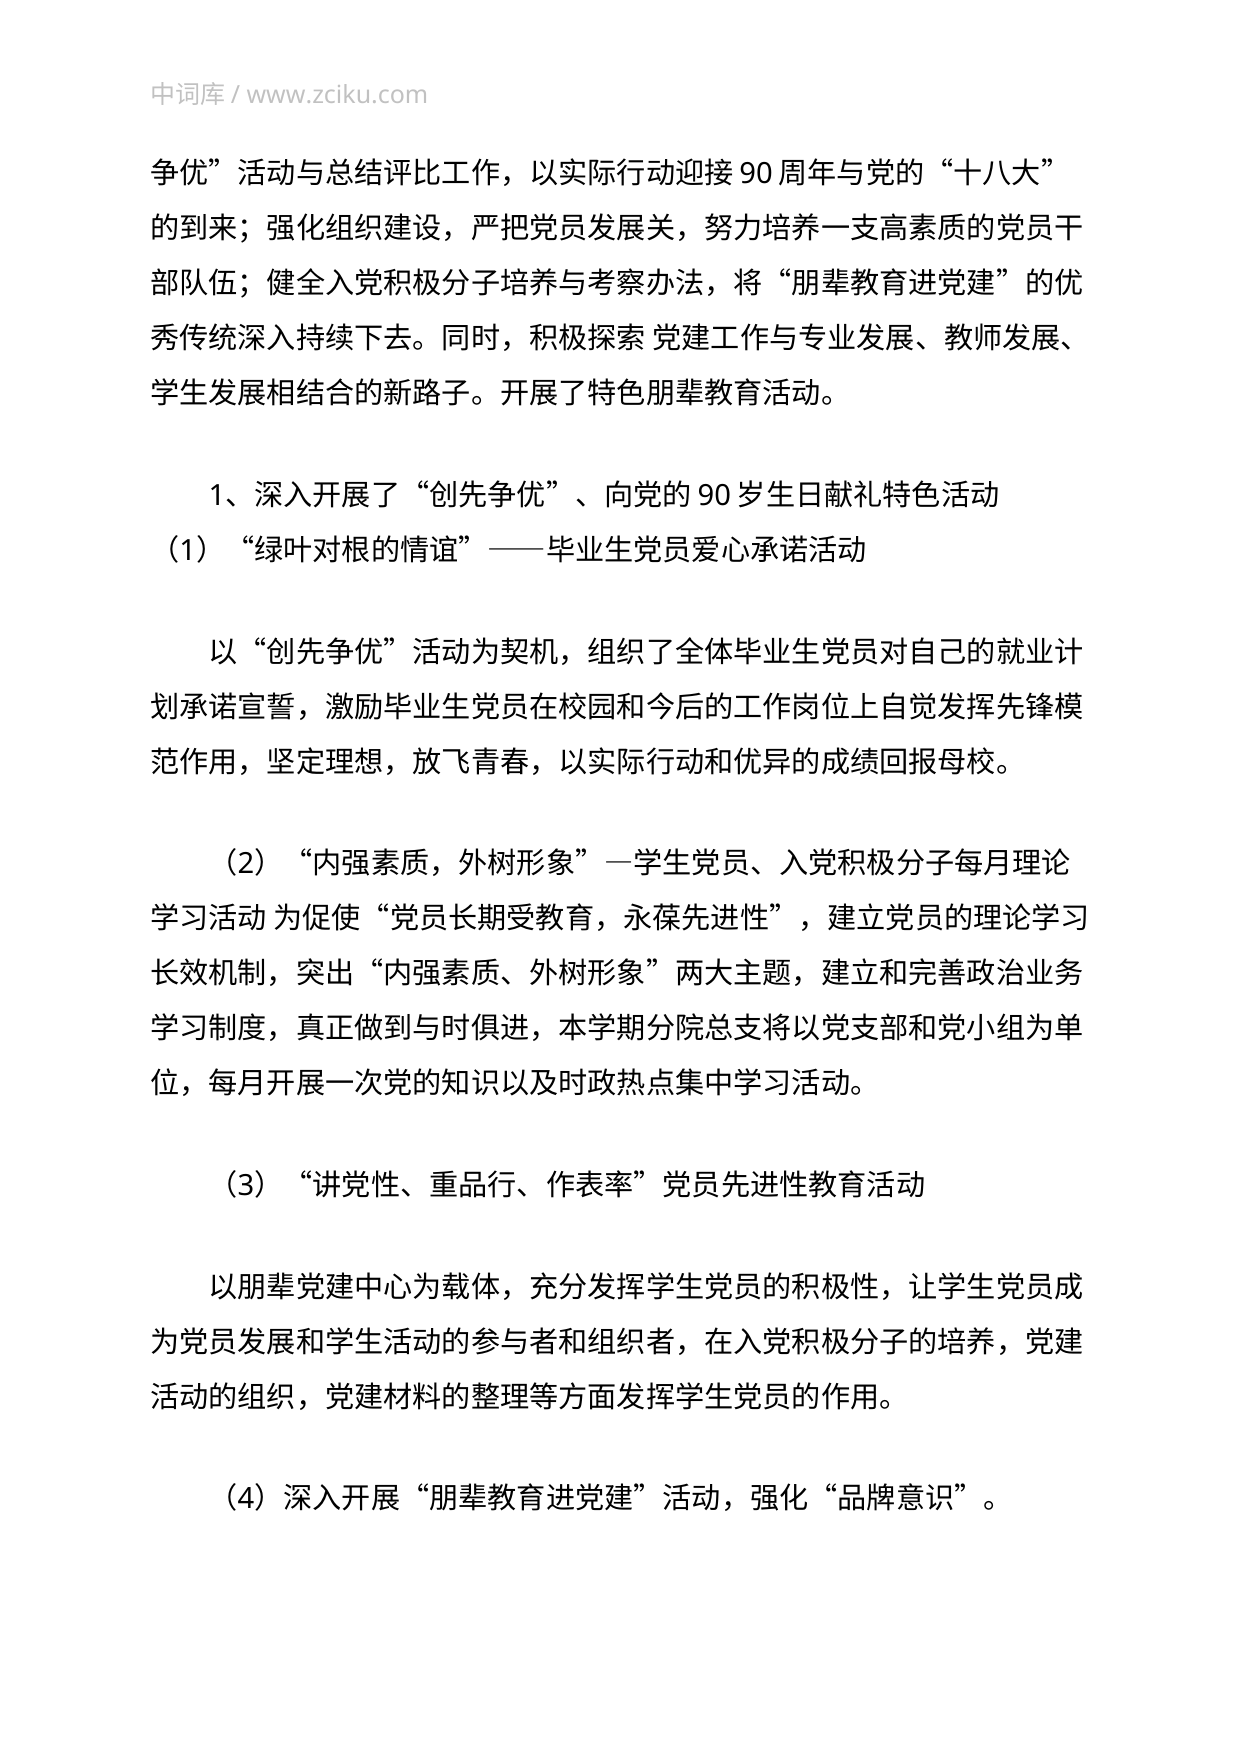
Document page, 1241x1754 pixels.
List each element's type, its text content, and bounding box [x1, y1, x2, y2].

text 以“创先争优”活动为契机，组织了全体毕业生党员对自己的就业计划承诺宣誓，激励毕业生党员在校园和今后的工作岗位上自觉发挥先锋模范作用，坚定理想，放飞青春，以实际行动和优异的成绩回报母校。 [150, 628, 1090, 781]
text （2）“内强素质，外树形象”—学生党员、入党积极分子每月理论学习活动 为促使“党员长期受教育，永葆先进性”，建立党员的理论学习长效机制，突出“内强素质、外树形象”两大主题，建立和完善政治业务学习制度，真正做到与时俱进，本学期分院总支将以党支部和党小组为单位，每月开展一次党的知识以及时政热点集中学习活动。 [150, 840, 1090, 1102]
text （4）深入开展“朋辈教育进党建”活动，强化“品牌意识”。 [150, 1475, 1090, 1517]
text 以朋辈党建中心为载体，充分发挥学生党员的积极性，让学生党员成为党员发展和学生活动的参与者和组织者，在入党积极分子的培养，党建活动的组织，党建材料的整理等方面发挥学生党员的作用。 [150, 1263, 1090, 1416]
text （3）“讲党性、重品行、作表率”党员先进性教育活动 [150, 1161, 1090, 1204]
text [150, 150, 1090, 412]
text 1、深入开展了“创先争优”、向党的90岁生日献礼特色活动（1）“绿叶对根的情谊”——毕业生党员爱心承诺活动 [150, 471, 1090, 569]
